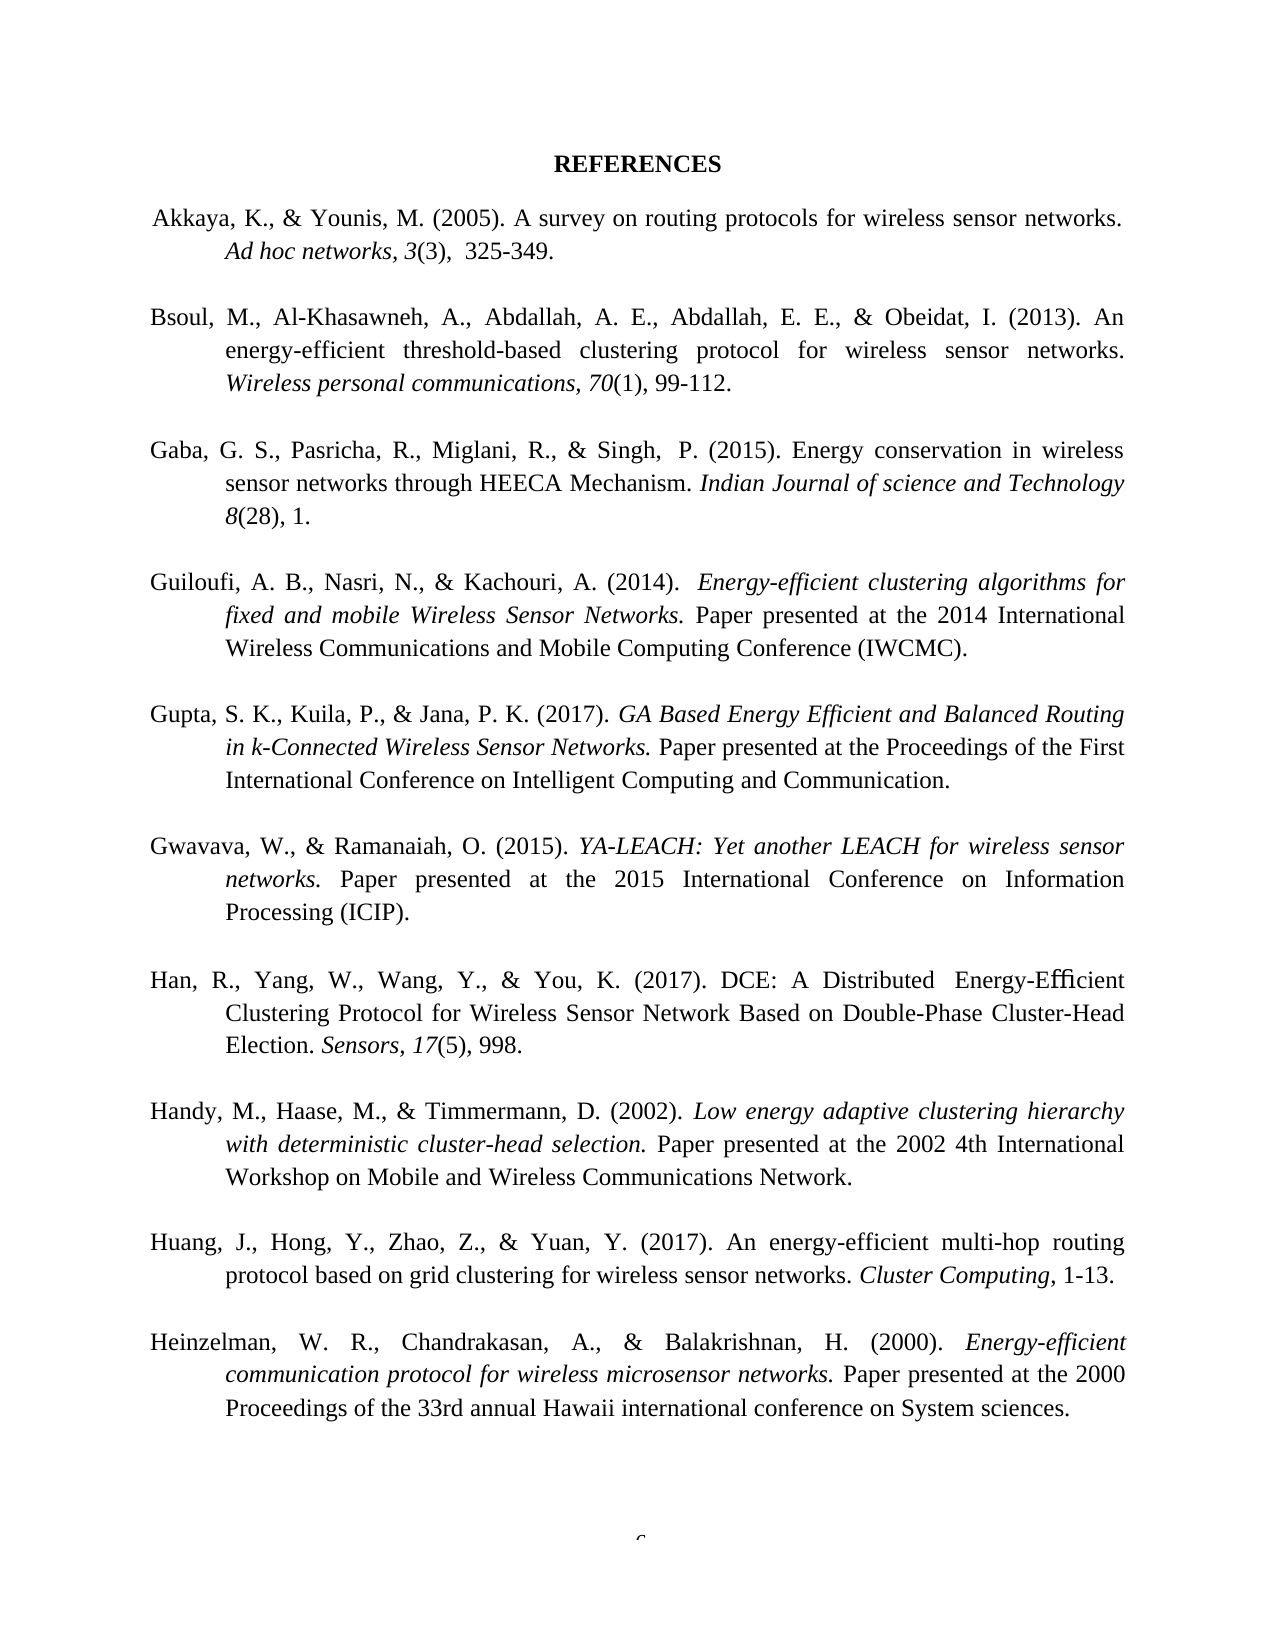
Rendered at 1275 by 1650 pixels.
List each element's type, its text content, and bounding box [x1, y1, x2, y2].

text Heinzelman, W. R., Chandrakasan, A., & Balakrishnan, H. (2000). Energy-efficient communication protocol for wireless microsensor networks. Paper presented at the 2000 Proceedings of the 33rd annual Hawaii international conference on System sciences. [150, 1327, 1126, 1421]
text Huang, J., Hong, Y., Zhao, Z., & Yuan, Y. (2017). An energy-efficient multi-hop routing protocol based on grid clustering for wireless sensor networks. Cluster Computing, 1-13. [150, 1227, 1125, 1289]
text Ad hoc networks, 3(3), 325-349. [225, 236, 1162, 265]
subtitle REFERENCES [303, 149, 972, 178]
text Gaba, G. S., Pasricha, R., Miglani, R., & Singh, P. (2015). Energy conservation in wireless sensor networks through HEECA Mechanism. Indian Journal of science and Technology 8(28), 1. [150, 435, 1125, 529]
text Akkaya, K., & Younis, M. (2005). A survey on routing protocols for wireless sensor networks. [149, 203, 1124, 232]
text Guiloufi, A. B., Nasri, N., & Kachouri, A. (2014). Energy-efficient clustering algorithms for fixed and mobile Wireless Sensor Networks. Paper presented at the 2014 International Wireless Communications and Mobile Computing Conference (IWCMC). [150, 567, 1126, 661]
text Bsoul, M., Al-Khasawneh, A., Abdallah, A. E., Abdallah, E. E., & Obeidat, I. (2013). An energy-efficient threshold-based clustering protocol for wireless sensor networks. Wireless personal communications, 70(1), 99-112. [150, 302, 1125, 397]
text Handy, M., Haase, M., & Timmermann, D. (2002). Low energy adaptive clustering hierarchy with deterministic cluster-head selection. Paper presented at the 2002 4th International Workshop on Mobile and Wireless Communications Network. [150, 1096, 1125, 1191]
text Han, R., Yang, W., Wang, Y., & You, K. (2017). DCE: A Distributed Energy-Eﬃcient Clustering Protocol for Wireless Sensor Network Based on Double-Phase Cluster-Head Election. Sensors, 17(5), 998. [150, 964, 1126, 1059]
text Gupta, S. K., Kuila, P., & Jana, P. K. (2017). GA Based Energy Efficient and Balanced Routing in k-Connected Wireless Sensor Networks. Paper presented at the Proceedings of the First International Conference on Intelligent Computing and Communication. [150, 699, 1125, 794]
text Gwavava, W., & Ramanaiah, O. (2015). YA-LEACH: Yet another LEACH for wireless sensor networks. Paper presented at the 2015 International Conference on Information Processing (ICIP). [150, 831, 1125, 926]
